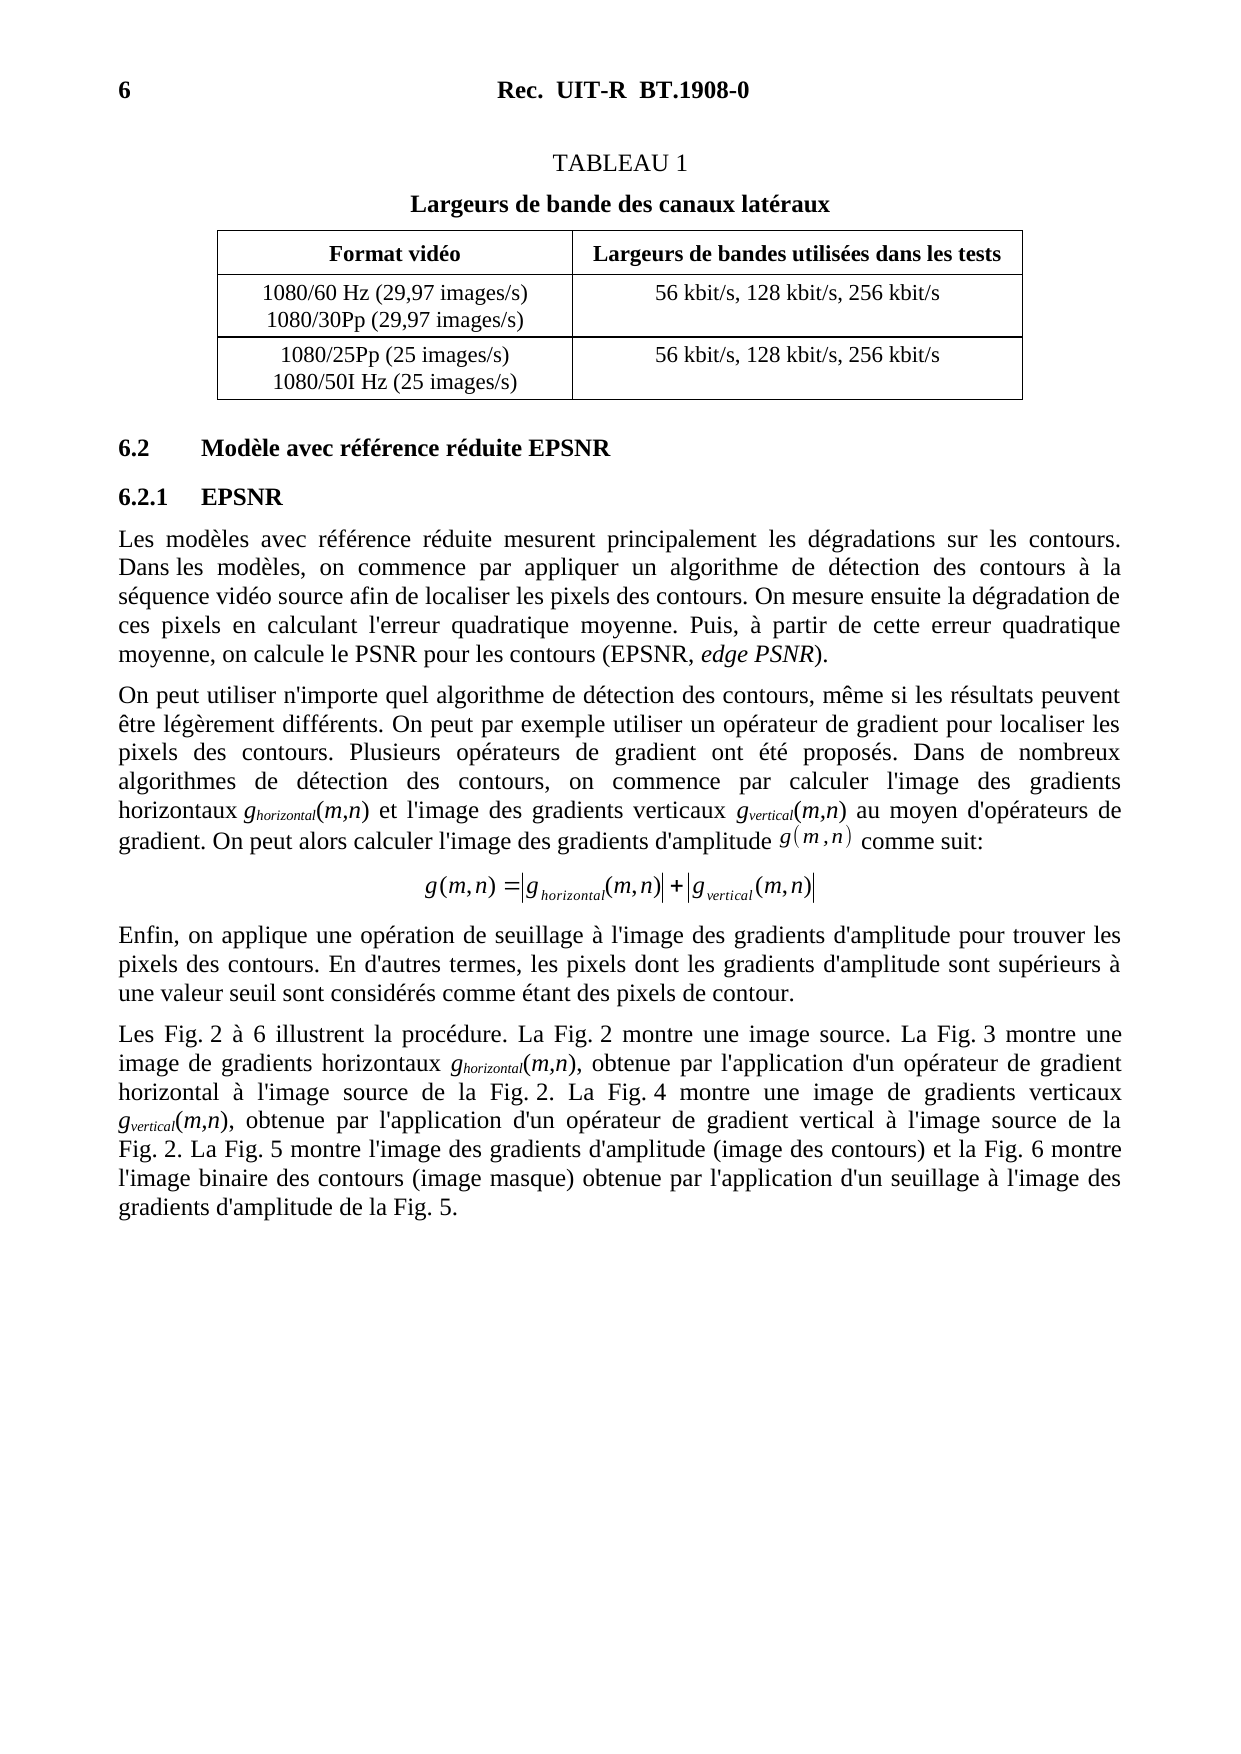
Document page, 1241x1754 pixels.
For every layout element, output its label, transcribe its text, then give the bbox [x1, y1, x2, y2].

text Enfin, on applique une opération de seuillage à l'image des gradients d'amplitude pour trouver les pixels des contours. En d'autres termes, les pixels dont les gradients d'amplitude sont supérieurs à une valeur seuil sont considérés comme étant des pixels de contour. [118, 920, 1122, 1007]
subtitle 6.2.1 EPSNR [118, 482, 1122, 511]
table_cell 56 kbit/s, 128 kbit/s, 256 kbit/s [573, 338, 1022, 398]
table_header Largeurs de bandes utilisées dans les tests [573, 231, 1022, 274]
subtitle 6.2 Modèle avec référence réduite EPSNR [118, 433, 1122, 462]
table_cell 1080/25Pp (25 images/s) 1080/50I Hz (25 images/s) [218, 338, 572, 398]
text Les Fig. 2 à 6 illustrent la procédure. La Fig. 2 montre une image source. La Fig. 3 montre une image de gradients horizontaux ghorizontal(m,n), obtenue par l'application d'un opérateur de gradient horizontal à l'image source de la Fig. 2. La Fig. 4 montre une image de gradients verticaux gvertical(m,n), obtenue par l'application d'un opérateur de gradient vertical à l'image source de la Fig. 2. La Fig. 5 montre l'image des gradients d'amplitude (image des contours) et la Fig. 6 montre l'image binaire des contours (image masque) obtenue par l'application d'un seuillage à l'image des gradients d'amplitude de la Fig. 5. [118, 1019, 1122, 1220]
table_cell 1080/60 Hz (29,97 images/s) 1080/30Pp (29,97 images/s) [218, 275, 572, 336]
title Largeurs de bande des canaux latéraux [118, 189, 1122, 218]
text On peut utiliser n'importe quel algorithme de détection des contours, même si les résultats peuvent être légèrement différents. On peut par exemple utiliser un opérateur de gradient pour localiser les pixels des contours. Plusieurs opérateurs de gradient ont été proposés. Dans de nombreux algorithmes de détection des contours, on commence par calculer l'image des gradients horizontaux ghorizontal(m,n) et l'image des gradients verticaux gvertical(m,n) au moyen d'opérateurs de gradient. On peut alors calculer l'image des gradients d'amplitude comme suit: [118, 680, 1122, 855]
table_cell 56 kbit/s, 128 kbit/s, 256 kbit/s [573, 275, 1022, 336]
text TABLEAU 1 [118, 148, 1122, 176]
table_header Format vidéo [218, 231, 572, 274]
text Les modèles avec référence réduite mesurent principalement les dégradations sur les contours. Dans les modèles, on commence par appliquer un algorithme de détection des contours à la séquence vidéo source afin de localiser les pixels des contours. On mesure ensuite la dégradation de ces pixels en calculant l'erreur quadratique moyenne. Puis, à partir de cette erreur quadratique moyenne, on calcule le PSNR pour les contours (EPSNR, edge PSNR). [118, 524, 1122, 667]
